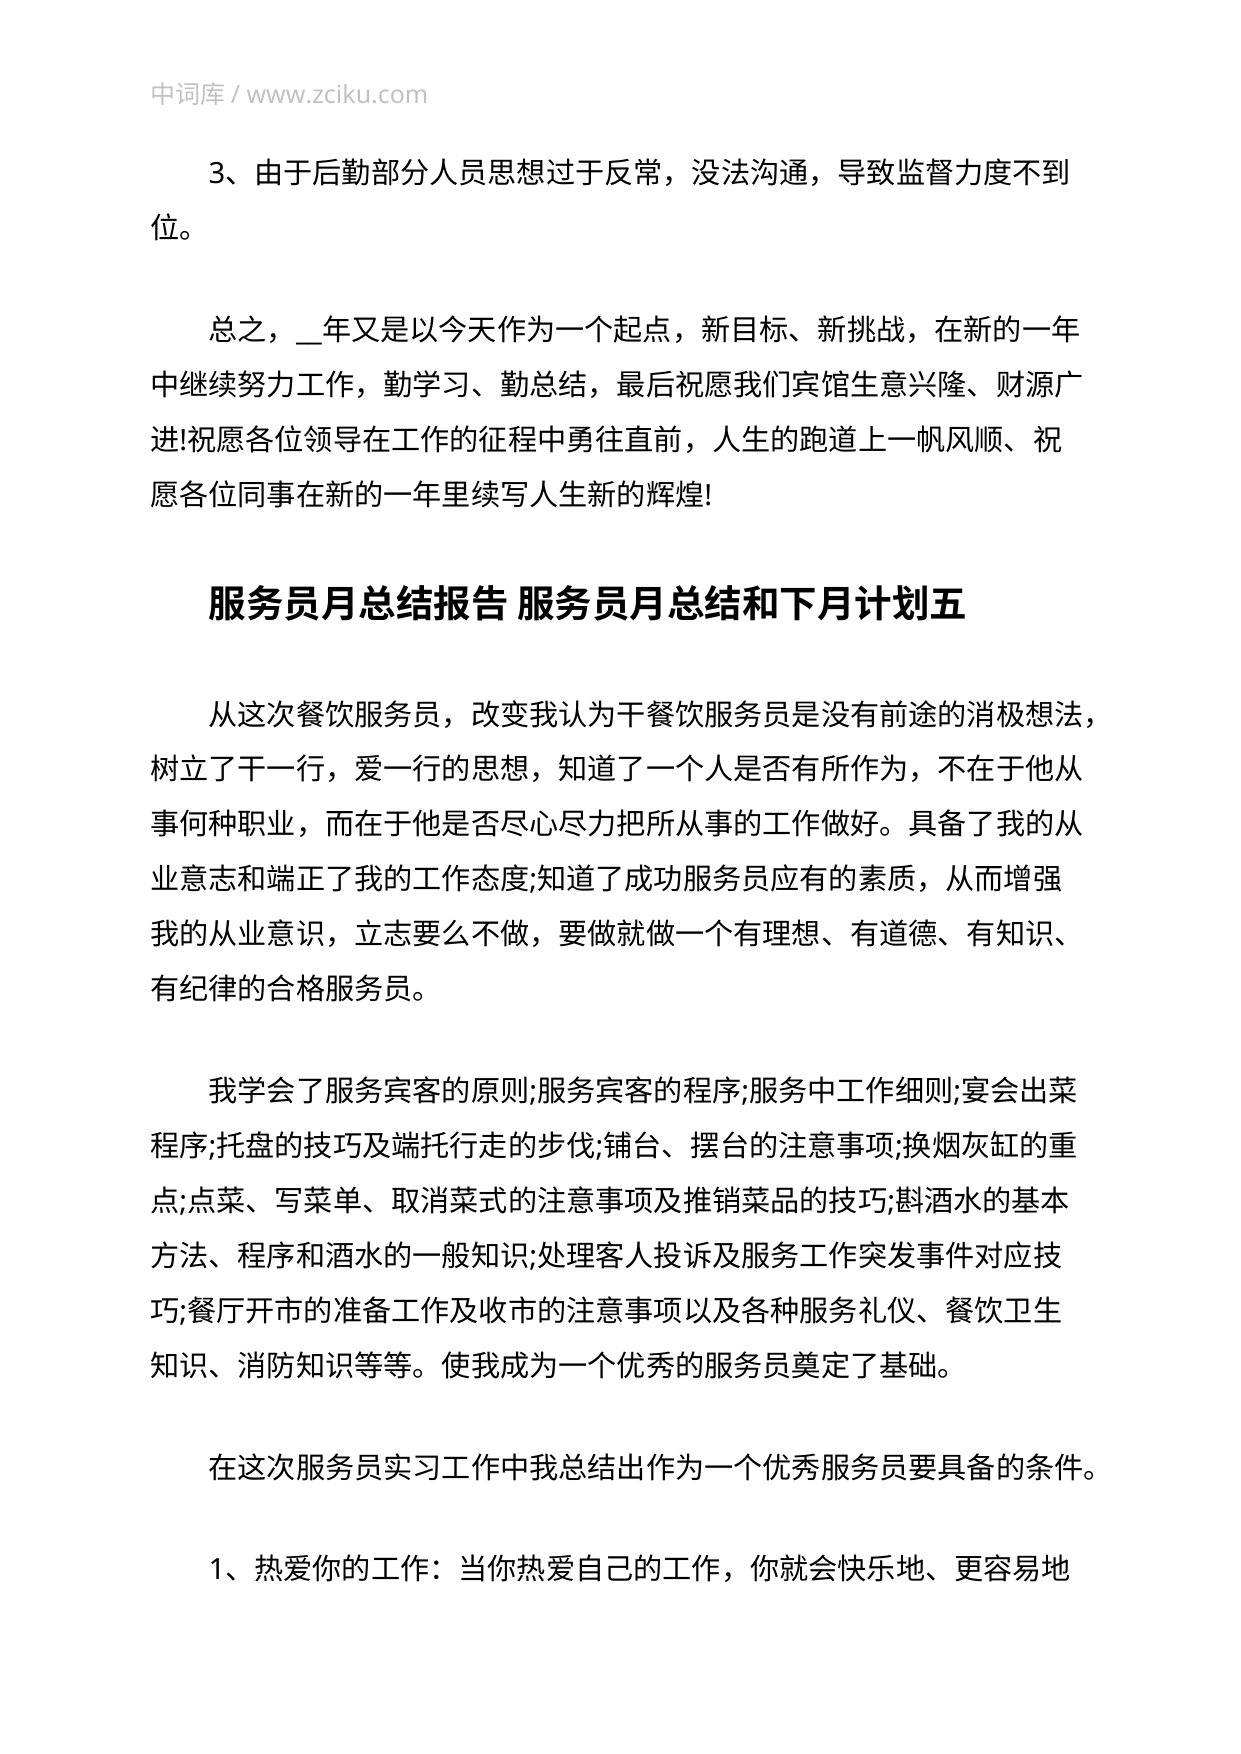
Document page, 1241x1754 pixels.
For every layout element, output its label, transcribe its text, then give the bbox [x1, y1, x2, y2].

text 3、由于后勤部分人员思想过于反常，没法沟通，导致监督力度不到位。 [150, 150, 1090, 247]
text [150, 1546, 1090, 1588]
text 我学会了服务宾客的原则;服务宾客的程序;服务中工作细则;宴会出菜程序;托盘的技巧及端托行走的步伐;铺台、摆台的注意事项;换烟灰缸的重点;点菜、写菜单、取消菜式的注意事项及推销菜品的技巧;斟酒水的基本方法、程序和酒水的一般知识;处理客人投诉及服务工作突发事件对应技巧;餐厅开市的准备工作及收市的注意事项以及各种服务礼仪、餐饮卫生知识、消防知识等等。使我成为一个优秀的服务员奠定了基础。 [150, 1067, 1090, 1385]
text 服务员月总结报告 服务员月总结和下月计划五 [150, 574, 1090, 628]
text 在这次服务员实习工作中我总结出作为一个优秀服务员要具备的条件。 [150, 1444, 1090, 1486]
text 从这次餐饮服务员，改变我认为干餐饮服务员是没有前途的消极想法，树立了干一行，爱一行的思想，知道了一个人是否有所作为，不在于他从事何种职业，而在于他是否尽心尽力把所从事的工作做好。具备了我的从业意志和端正了我的工作态度;知道了成功服务员应有的素质，从而增强我的从业意识，立志要么不做，要做就做一个有理想、有道德、有知识、有纪律的合格服务员。 [150, 691, 1090, 1008]
text 总之，__年又是以今天作为一个起点，新目标、新挑战，在新的一年中继续努力工作，勤学习、勤总结，最后祝愿我们宾馆生意兴隆、财源广进!祝愿各位领导在工作的征程中勇往直前，人生的跑道上一帆风顺、祝愿各位同事在新的一年里续写人生新的辉煌! [150, 307, 1090, 514]
